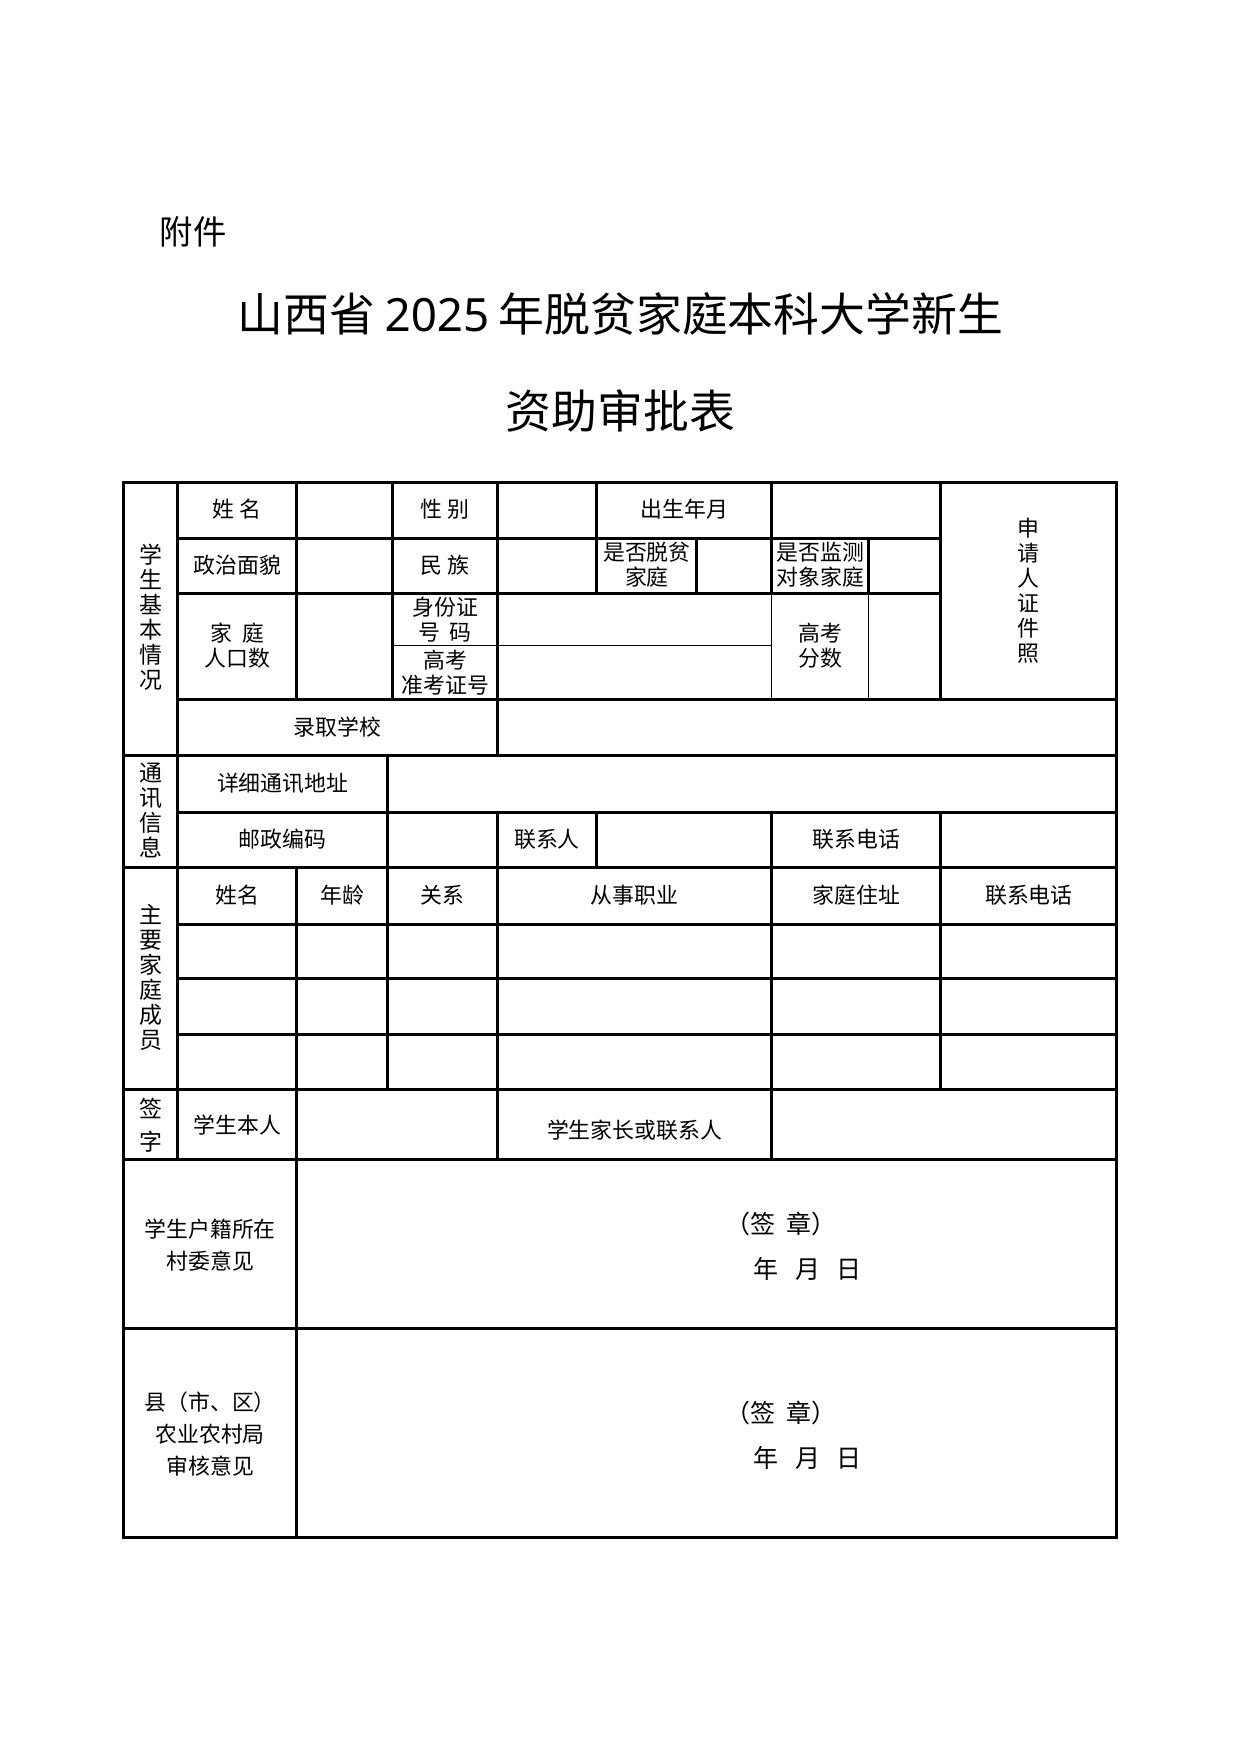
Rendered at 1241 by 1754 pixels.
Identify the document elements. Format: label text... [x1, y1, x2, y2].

table_cell [179, 980, 295, 1033]
table_header 学 生 基 本 情 况 [125, 484, 176, 754]
table_cell 家庭住址 [773, 869, 939, 923]
table_cell 联系人 [499, 814, 595, 866]
table_cell [773, 980, 939, 1033]
table_cell [389, 980, 496, 1033]
table_cell 学生家长或联系人 [499, 1091, 770, 1157]
table_cell 学生户籍所在 村委意见 [125, 1161, 295, 1327]
table_cell [942, 926, 1115, 977]
table_header [499, 484, 595, 537]
table_cell 联系电话 [773, 814, 939, 866]
table_cell [298, 595, 391, 698]
table_cell 从事职业 [499, 869, 770, 923]
table_cell 联系电话 [942, 869, 1115, 923]
table_header 出生年月 [598, 484, 770, 537]
table_cell [942, 980, 1115, 1033]
table_cell 县（市、区） 农业农村局 审核意见 [125, 1330, 295, 1536]
table_cell 签 字 [125, 1091, 176, 1157]
table_cell 邮政编码 [179, 814, 386, 866]
table_cell [773, 1091, 1115, 1157]
table_cell [499, 540, 595, 592]
table_cell 关系 [389, 869, 496, 923]
table_cell （签 章） 年 月 日 [298, 1330, 1115, 1536]
table_cell [499, 1036, 770, 1088]
text 山西省2025年脱贫家庭本科大学新生 [159, 262, 1081, 360]
table_cell [389, 1036, 496, 1088]
table_cell 民 族 [394, 540, 496, 592]
table_cell 姓名 [179, 869, 295, 923]
table_cell [499, 980, 770, 1033]
table_cell [179, 1036, 295, 1088]
table_header [773, 484, 939, 537]
table_header 申 请 人 证 件 照 [942, 484, 1115, 698]
table_cell 家 庭 人口数 [179, 595, 295, 698]
table_cell [298, 1091, 496, 1157]
table_cell [499, 595, 771, 645]
table_cell [698, 540, 770, 592]
table_cell 录取学校 [179, 701, 496, 754]
table_cell [499, 926, 770, 977]
table_cell 详细通讯地址 [179, 757, 386, 811]
table_cell 高考 分数 [772, 595, 868, 698]
table_header 姓 名 [179, 484, 295, 537]
table_cell [942, 814, 1115, 866]
table_cell [298, 980, 386, 1033]
table_cell 政治面貌 [179, 540, 295, 592]
table_cell [598, 814, 770, 866]
table_cell [870, 540, 939, 592]
table_cell [773, 1036, 939, 1088]
table_cell [298, 926, 386, 977]
table_cell 是否监测对象家庭 [773, 540, 867, 592]
text 附件 [159, 197, 1081, 262]
table_cell （签 章） 年 月 日 [298, 1161, 1115, 1327]
table_header [298, 484, 391, 537]
table_cell [179, 926, 295, 977]
table_header 性 别 [394, 484, 496, 537]
table_cell [298, 540, 391, 592]
table_cell [389, 814, 496, 866]
table_cell 通 讯 信 息 [125, 757, 176, 866]
table_cell 是否脱贫 家庭 [598, 540, 695, 592]
table_cell [942, 1036, 1115, 1088]
table_cell [869, 595, 939, 698]
table_cell 高考 准考证号 [394, 646, 496, 698]
table_cell [389, 926, 496, 977]
table_cell 主 要 家 庭 成 员 [125, 869, 176, 1088]
table_cell 身份证 号 码 [394, 595, 496, 645]
table_cell [499, 701, 1115, 754]
table_cell [499, 646, 771, 698]
table_cell 年龄 [298, 869, 386, 923]
table_cell [773, 926, 939, 977]
text 资助审批表 [159, 360, 1081, 457]
table_cell [298, 1036, 386, 1088]
table_cell [389, 757, 1115, 811]
table_cell 学生本人 [179, 1091, 295, 1157]
